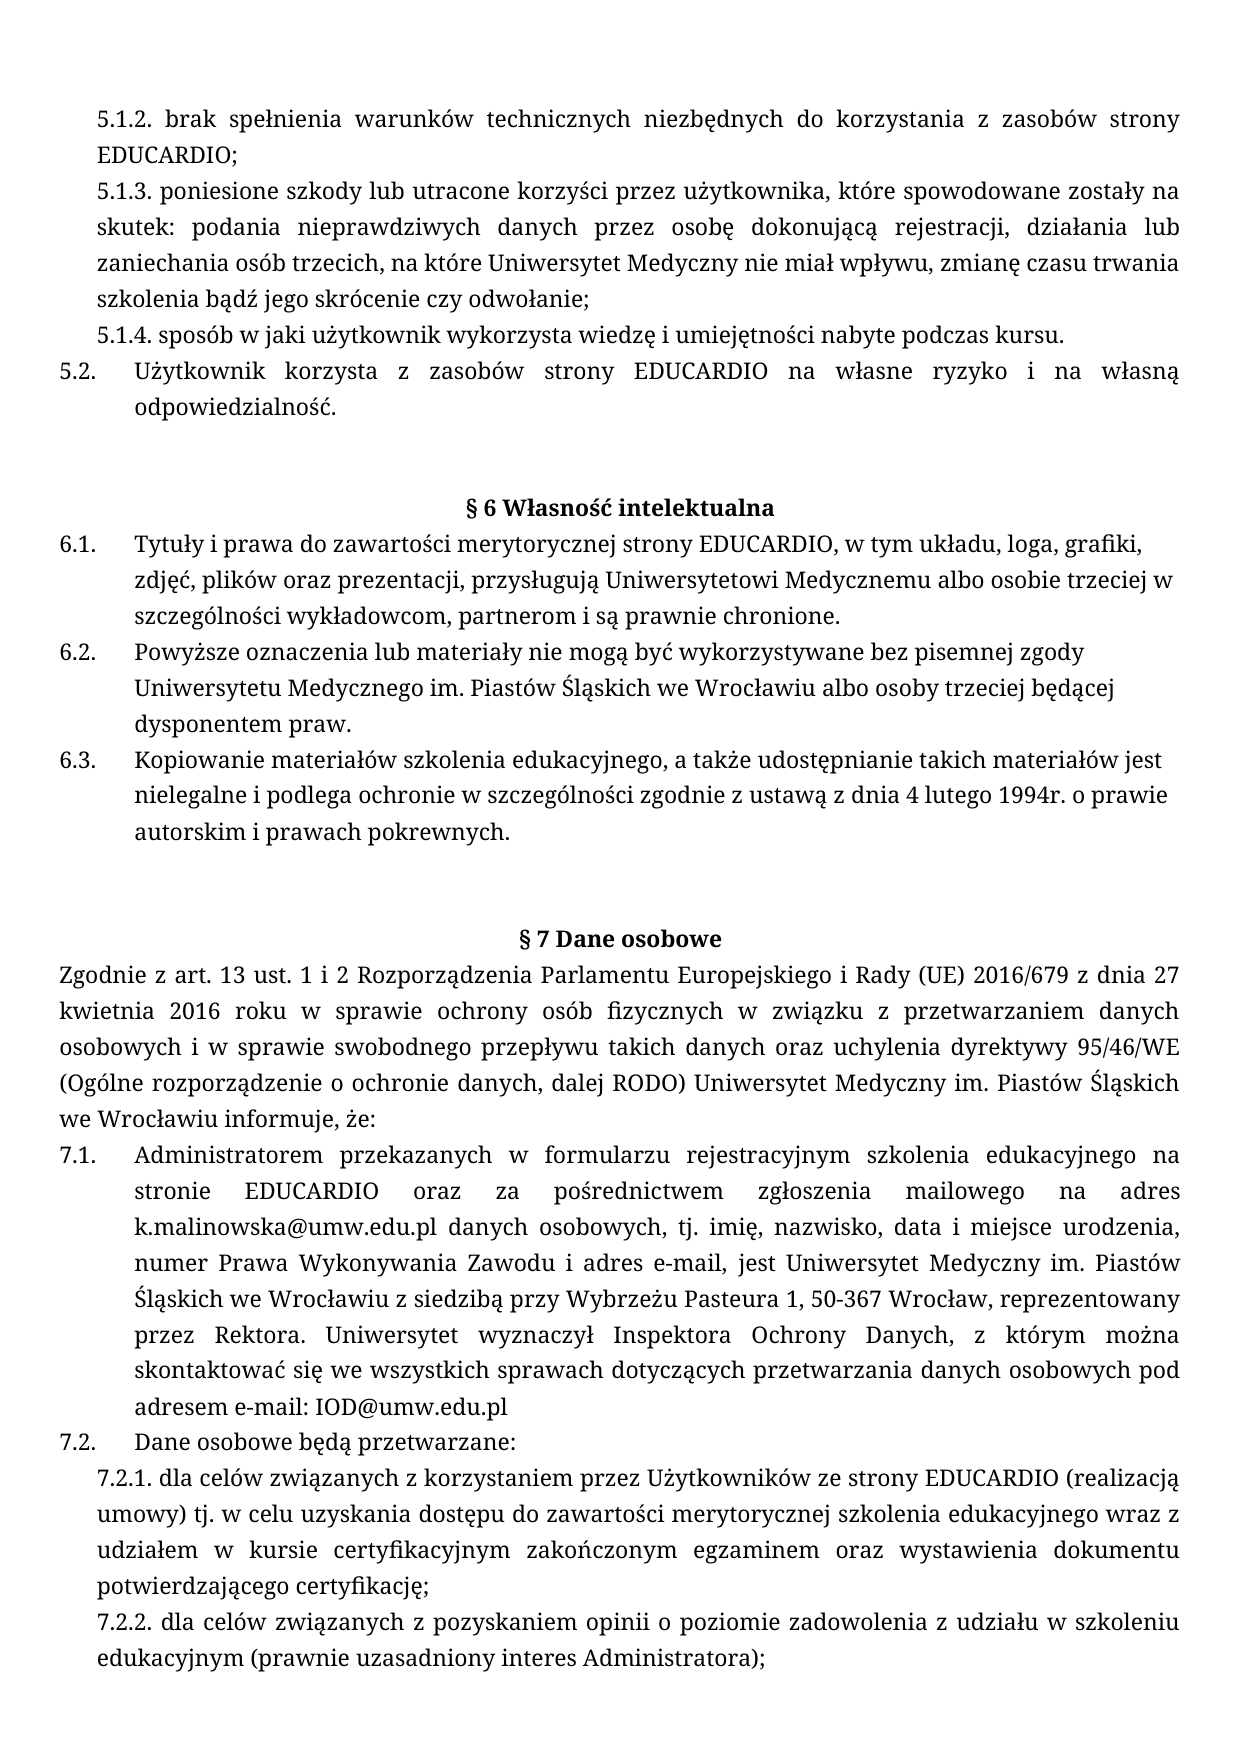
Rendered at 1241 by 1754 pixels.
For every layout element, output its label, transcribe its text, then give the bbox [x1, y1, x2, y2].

list Użytkownik korzysta z zasobów strony EDUCARDIO na własne ryzyko i na własną odpowiedzialność. [59, 355, 1181, 422]
text 5.1.3. poniesione szkody lub utracone korzyści przez użytkownika, które spowodowane zostały na skutek: podania nieprawdziwych danych przez osobę dokonującą rejestracji, działania lub zaniechania osób trzecich, na które Uniwersytet Medyczny nie miał wpływu, zmianę czasu trwania szkolenia bądź jego skrócenie czy odwołanie; [97, 175, 1181, 314]
text 5.1.4. sposób w jaki użytkownik wykorzysta wiedzę i umiejętności nabyte podczas kursu. [97, 319, 1181, 350]
text § 7 Dane osobowe [59, 923, 1181, 954]
list Administratorem przekazanych w formularzu rejestracyjnym szkolenia edukacyjnego na stronie EDUCARDIO oraz za pośrednictwem zgłoszenia mailowego na adres k.malinowska@umw.edu.pl danych osobowych, tj. imię, nazwisko, data i miejsce urodzenia, numer Prawa Wykonywania Zawodu i adres e-mail, jest Uniwersytet Medyczny im. Piastów Śląskich we Wrocławiu z siedzibą przy Wybrzeżu Pasteura 1, 50-367 Wrocław, reprezentowany przez Rektora. Uniwersytet wyznaczył Inspektora Ochrony Danych, z którym można skontaktować się we wszystkich sprawach dotyczących przetwarzania danych osobowych pod adresem e-mail: IOD@umw.edu.pl [59, 1139, 1181, 1422]
list Kopiowanie materiałów szkolenia edukacyjnego, a także udostępnianie takich materiałów jest nielegalne i podlega ochronie w szczególności zgodnie z ustawą z dnia 4 lutego 1994r. o prawie autorskim i prawach pokrewnych. [59, 743, 1181, 847]
text § 6 Własność intelektualna [59, 492, 1181, 523]
list Dane osobowe będą przetwarzane: [59, 1426, 1181, 1458]
text Zgodnie z art. 13 ust. 1 i 2 Rozporządzenia Parlamentu Europejskiego i Rady (UE) 2016/679 z dnia 27 kwietnia 2016 roku w sprawie ochrony osób fizycznych w związku z przetwarzaniem danych osobowych i w sprawie swobodnego przepływu takich danych oraz uchylenia dyrektywy 95/46/WE (Ogólne rozporządzenie o ochronie danych, dalej RODO) Uniwersytet Medyczny im. Piastów Śląskich we Wrocławiu informuje, że: [59, 959, 1181, 1134]
text 7.2.2. dla celów związanych z pozyskaniem opinii o poziomie zadowolenia z udziału w szkoleniu edukacyjnym (prawnie uzasadniony interes Administratora); [97, 1606, 1181, 1673]
text 7.2.1. dla celów związanych z korzystaniem przez Użytkowników ze strony EDUCARDIO (realizacją umowy) tj. w celu uzyskania dostępu do zawartości merytorycznej szkolenia edukacyjnego wraz z udziałem w kursie certyfikacyjnym zakończonym egzaminem oraz wystawienia dokumentu potwierdzającego certyfikację; [97, 1462, 1181, 1601]
list Powyższe oznaczenia lub materiały nie mogą być wykorzystywane bez pisemnej zgody Uniwersytetu Medycznego im. Piastów Śląskich we Wrocławiu albo osoby trzeciej będącej dysponentem praw. [59, 636, 1181, 739]
text 5.1.2. brak spełnienia warunków technicznych niezbędnych do korzystania z zasobów strony EDUCARDIO; [97, 103, 1181, 171]
list Tytuły i prawa do zawartości merytorycznej strony EDUCARDIO, w tym układu, loga, grafiki, zdjęć, plików oraz prezentacji, przysługują Uniwersytetowi Medycznemu albo osobie trzeciej w szczególności wykładowcom, partnerom i są prawnie chronione. [59, 528, 1181, 631]
